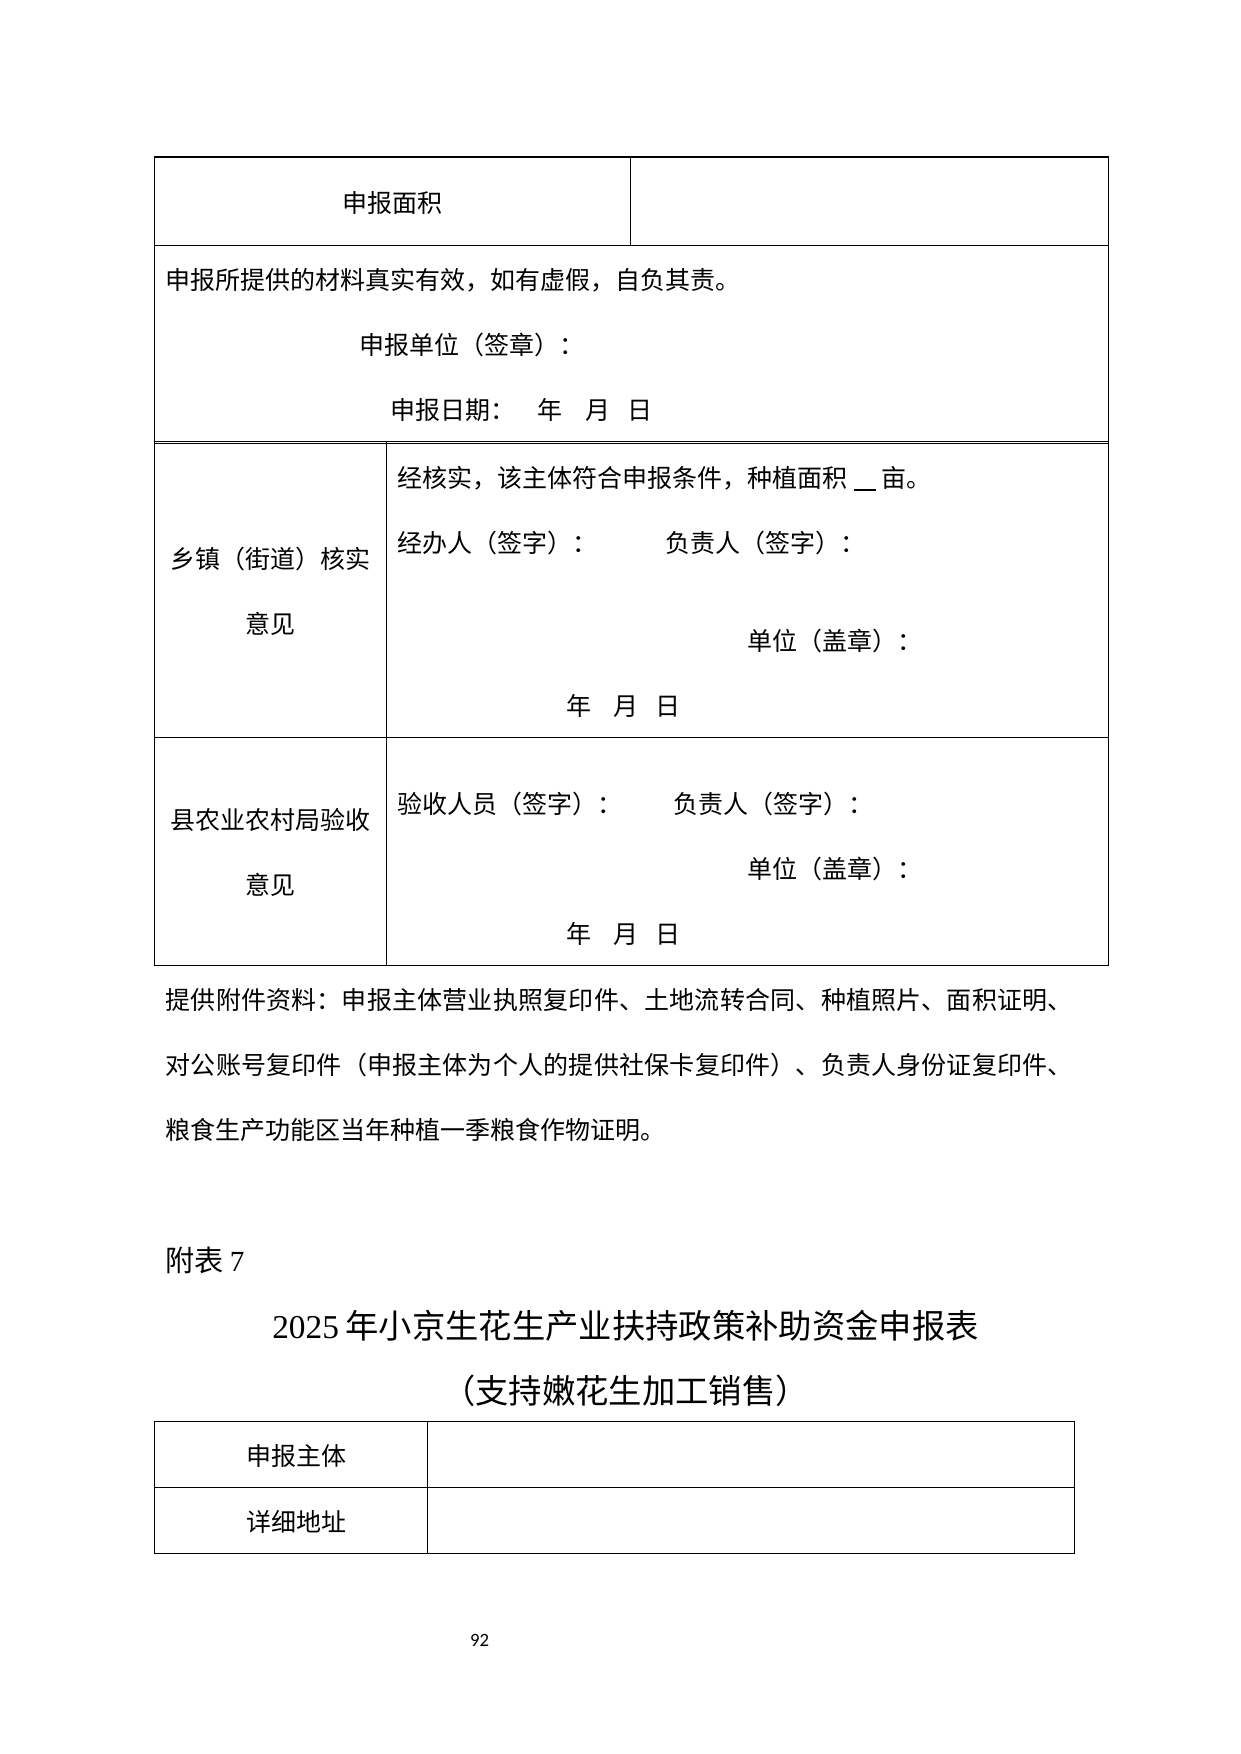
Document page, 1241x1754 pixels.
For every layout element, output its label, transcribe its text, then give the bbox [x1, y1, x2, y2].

table_cell 县农业农村局验收意见 [155, 738, 386, 965]
table_header [428, 1422, 1074, 1487]
table_cell 经核实，该主体符合申报条件，种植面积 亩。 经办人（签字）： 负责人（签字）： 单位（盖章）： 年 月 日 [387, 444, 1108, 737]
text 提供附件资料：申报主体营业执照复印件、土地流转合同、种植照片、面积证明、对公账号复印件（申报主体为个人的提供社保卡复印件）、负责人身份证复印件、粮食生产功能区当年种植一季粮食作物证明。 [165, 966, 1075, 1161]
table_cell [631, 158, 1108, 245]
table_cell 申报所提供的材料真实有效，如有虚假，自负其责。 申报单位（签章）： 申报日期： 年 月 日 [155, 246, 1108, 441]
table_cell 申报面积 [155, 158, 630, 245]
table_header 申报主体 [155, 1422, 427, 1487]
table_cell 乡镇（街道）核实意见 [155, 444, 386, 737]
table_cell [428, 1488, 1074, 1553]
text （支持嫩花生加工销售） [165, 1356, 1075, 1421]
table_cell 验收人员（签字）： 负责人（签字）： 单位（盖章）： 年 月 日 [387, 738, 1108, 965]
text 附表7 [165, 1226, 1075, 1291]
table_cell 详细地址 [155, 1488, 427, 1553]
text 2025年小京生花生产业扶持政策补助资金申报表 [165, 1291, 1075, 1356]
